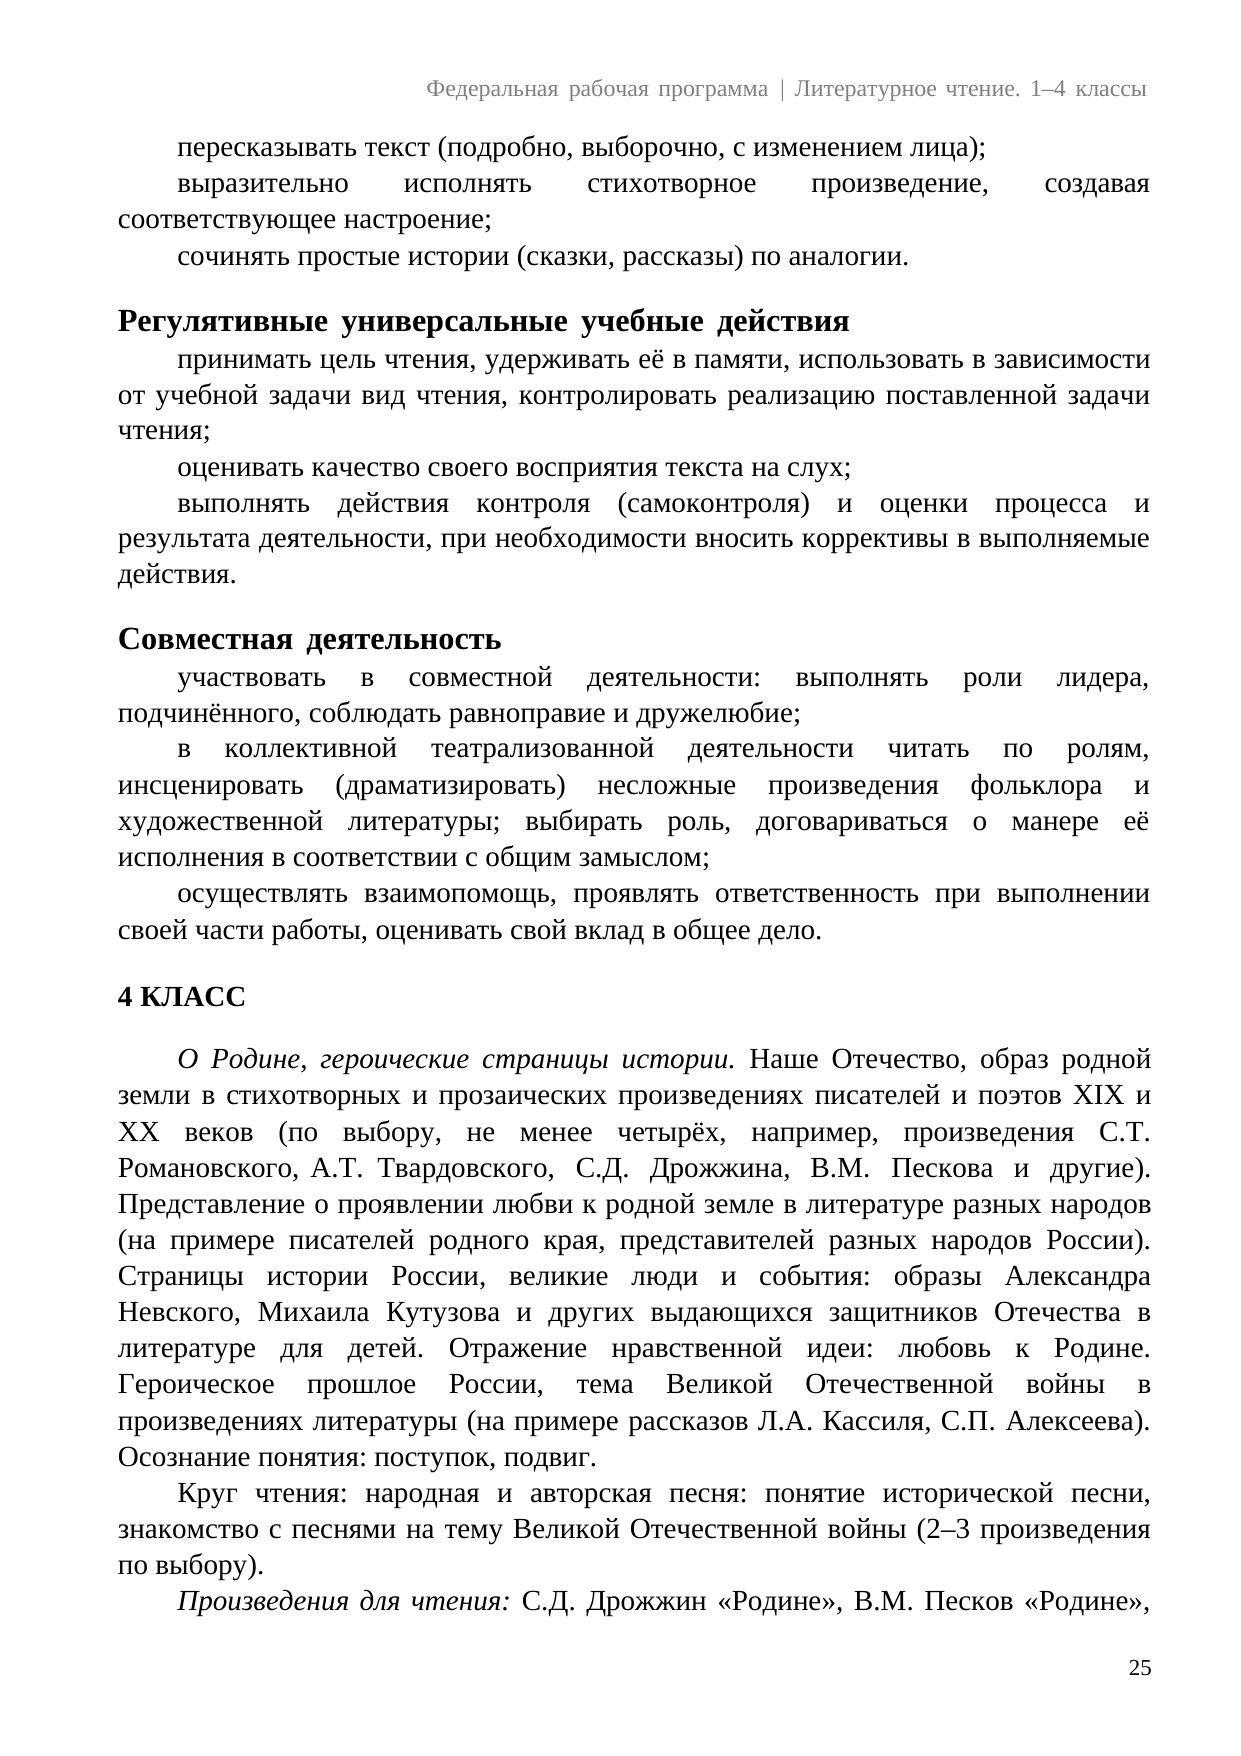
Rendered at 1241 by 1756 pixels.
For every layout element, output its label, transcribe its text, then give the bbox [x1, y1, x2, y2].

text в коллективной театрализованной деятельности читать по ролям, инсценировать (драматизировать) несложные произведения фольклора и художественной литературы; выбирать роль, договариваться о манере её исполнения в соответствии с общим замыслом; [118, 731, 1150, 873]
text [118, 1583, 1151, 1617]
text О Родине, героические страницы истории. Наше Отечество, образ родной земли в стихотворных и прозаических произведениях писателей и поэтов ХIХ и ХХ веков (по выбору, не менее четырёх, например, произведения С.Т. Романовского, А.Т. Твардовского, С.Д. Дрожжина, В.М. Пескова и другие). Представление о проявлении любви к родной земле в литературе разных народов (на примере писателей родного края, представителей разных народов России). Страницы истории России, великие люди и события: образы Александра Невского, Михаила Кутузова и других выдающихся защитников Отечества в литературе для детей. Отражение нравственной идеи: любовь к Родине. Героическое прошлое России, тема Великой Отечественной войны в произведениях литературы (на примере рассказов Л.А. Кассиля, С.П. Алексеева). Осознание понятия: поступок, подвиг. [118, 1041, 1151, 1472]
text сочинять простые истории (сказки, рассказы) по аналогии. [177, 238, 1167, 271]
text участвовать в совместной деятельности: выполнять роли лидера, подчинённого, соблюдать равноправие и дружелюбие; [118, 659, 1150, 728]
text оценивать качество своего восприятия текста на слух; [177, 449, 1167, 482]
text осуществлять взаимопомощь, проявлять ответственность при выполнении своей части работы, оценивать свой вклад в общее дело. [118, 875, 1150, 946]
text выполнять действия контроля (самоконтроля) и оценки процесса и результата деятельности, при необходимости вносить коррективы в выполняемые действия. [118, 485, 1150, 589]
text соответствующее настроение; [118, 202, 1167, 235]
subtitle Совместная деятельность [118, 620, 1167, 657]
text принимать цель чтения, удерживать её в памяти, использовать в зависимости от учебной задачи вид чтения, контролировать реализацию поставленной задачи чтения; [118, 341, 1150, 446]
text Круг чтения: народная и авторская песня: понятие исторической песни, знакомство с песнями на тему Великой Отечественной войны (2–3 произведения по выбору). [118, 1475, 1151, 1581]
subtitle Регулятивные универсальные учебные действия [118, 302, 1167, 339]
subtitle КЛАСС [118, 979, 1167, 1012]
text пересказывать текст (подробно, выборочно, с изменением лица); выразительно исполнять стихотворное произведение, создавая [177, 129, 1150, 199]
